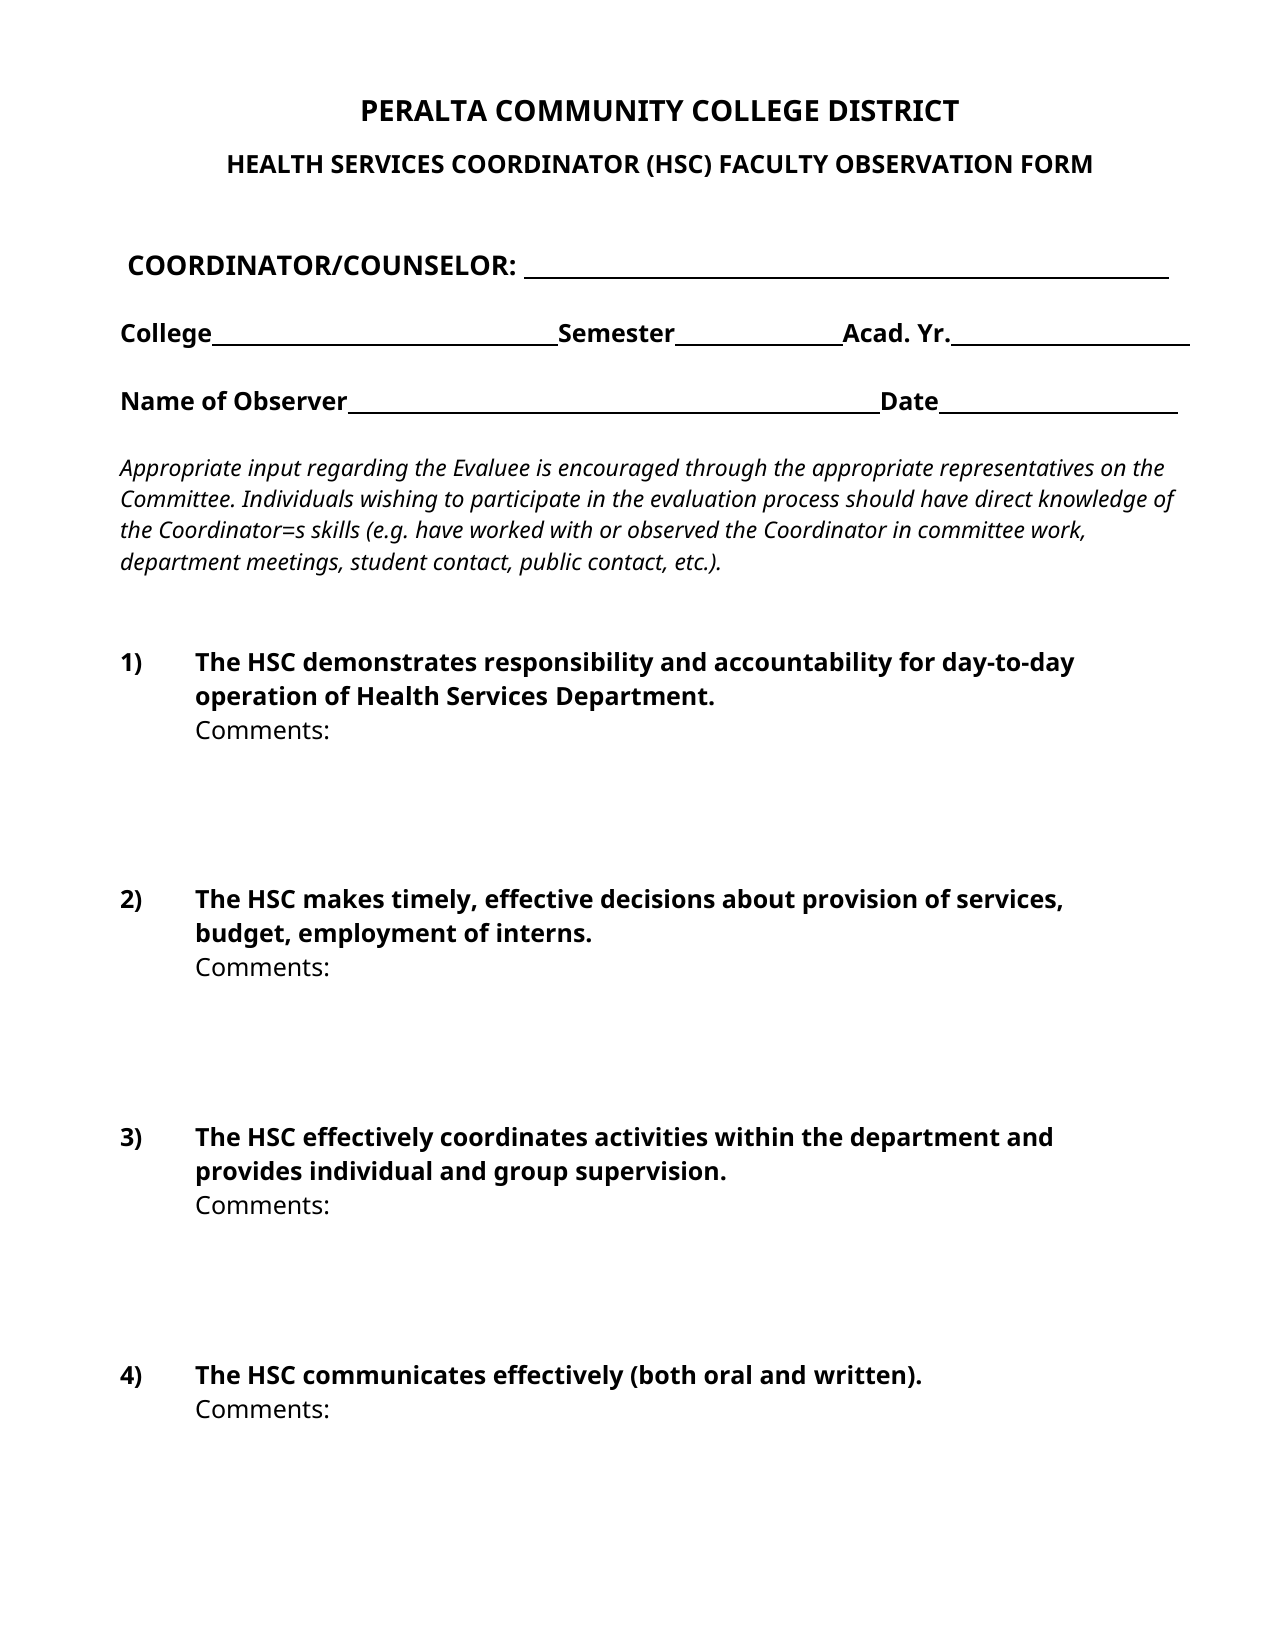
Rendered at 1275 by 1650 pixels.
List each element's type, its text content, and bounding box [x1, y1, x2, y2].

text Comments: [195, 950, 1204, 984]
text Comments: [195, 713, 1204, 747]
text COORDINATOR/COUNSELOR: [127, 246, 1204, 283]
list The HSC communicates effectively (both oral and written). [120, 1357, 1204, 1391]
text PERALTA COMMUNITY COLLEGE DISTRICT [188, 90, 1131, 130]
text Comments: [195, 1392, 1204, 1426]
text College Semester Acad. Yr. Name of Observer Date [120, 316, 1190, 417]
list The HSC effectively coordinates activities within the department and provides individual and group supervision. [120, 1119, 1093, 1187]
text Appropriate input regarding the Evaluee is encouraged through the appropriate representatives on the Committee. Individuals wishing to participate in the evaluation process should have direct knowledge of the Coordinator=s skills (e.g. have worked with or observed the Coordinator in committee work, department meetings, student contact, public contact, etc.). [120, 452, 1195, 577]
list The HSC makes timely, effective decisions about provision of services, budget, employment of interns. [120, 881, 1097, 949]
text HEALTH SERVICES COORDINATOR (HSC) FACULTY OBSERVATION FORM [189, 147, 1131, 181]
text Comments: [195, 1188, 1204, 1222]
list The HSC demonstrates responsibility and accountability for day-to-day operation of Health Services Department. [120, 644, 1157, 712]
